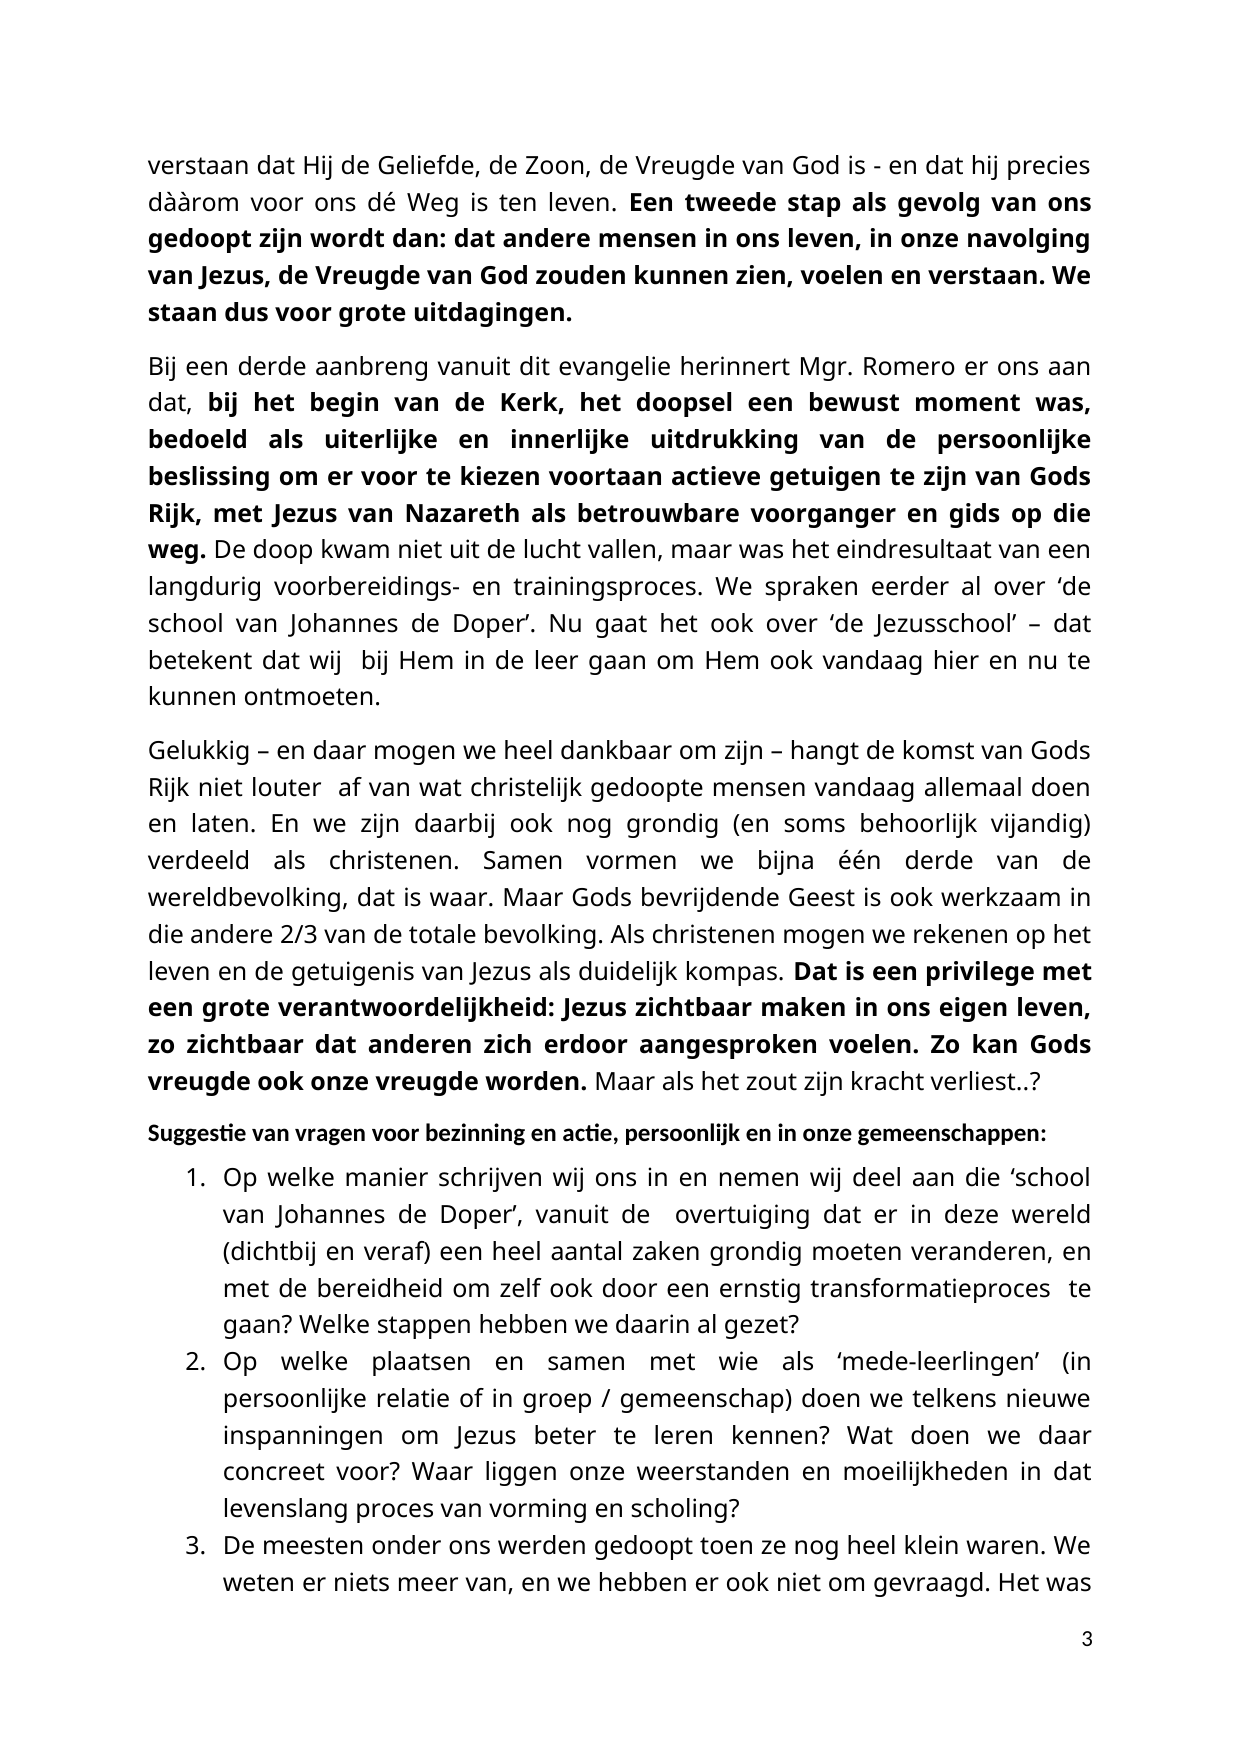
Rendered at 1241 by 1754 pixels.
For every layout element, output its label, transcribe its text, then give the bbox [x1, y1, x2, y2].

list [185, 1528, 1093, 1598]
list Op welke manier schrijven wij ons in en nemen wij deel aan die ‘school van Johannes de Doper’, vanuit de overtuiging dat er in deze wereld (dichtbij en veraf) een heel aantal zaken grondig moeten veranderen, en met de bereidheid om zelf ook door een ernstig transformatieproces te gaan? Welke stappen hebben we daarin al gezet? [185, 1160, 1093, 1341]
text Bij een derde aanbreng vanuit dit evangelie herinnert Mgr. Romero er ons aan dat, bij het begin van de Kerk, het doopsel een bewust moment was, bedoeld als uiterlijke en innerlijke uitdrukking van de persoonlijke beslissing om er voor te kiezen voortaan actieve getuigen te zijn van Gods Rijk, met Jezus van Nazareth als betrouwbare voorganger en gids op die weg. De doop kwam niet uit de lucht vallen, maar was het eindresultaat van een langdurig voorbereidings- en trainingsproces. We spraken eerder al over ‘de school van Johannes de Doper’. Nu gaat het ook over ‘de Jezusschool’ – dat betekent dat wij bij Hem in de leer gaan om Hem ook vandaag hier en nu te kunnen ontmoeten. [148, 348, 1093, 713]
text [148, 148, 1093, 329]
text Suggestie van vragen voor bezinning en actie, persoonlijk en in onze gemeenschappen: [148, 1117, 1093, 1147]
text Gelukkig – en daar mogen we heel dankbaar om zijn – hangt de komst van Gods Rijk niet louter af van wat christelijk gedoopte mensen vandaag allemaal doen en laten. En we zijn daarbij ook nog grondig (en soms behoorlijk vijandig) verdeeld als christenen. Samen vormen we bijna één derde van de wereldbevolking, dat is waar. Maar Gods bevrijdende Geest is ook werkzaam in die andere 2/3 van de totale bevolking. Als christenen mogen we rekenen op het leven en de getuigenis van Jezus als duidelijk kompas. Dat is een privilege met een grote verantwoordelijkheid: Jezus zichtbaar maken in ons eigen leven, zo zichtbaar dat anderen zich erdoor aangesproken voelen. Zo kan Gods vreugde ook onze vreugde worden. Maar als het zout zijn kracht verliest..? [148, 732, 1093, 1097]
list Op welke plaatsen en samen met wie als ‘mede-leerlingen’ (in persoonlijke relatie of in groep / gemeenschap) doen we telkens nieuwe inspanningen om Jezus beter te leren kennen? Wat doen we daar concreet voor? Waar liggen onze weerstanden en moeilijkheden in dat levenslang proces van vorming en scholing? [185, 1344, 1093, 1525]
